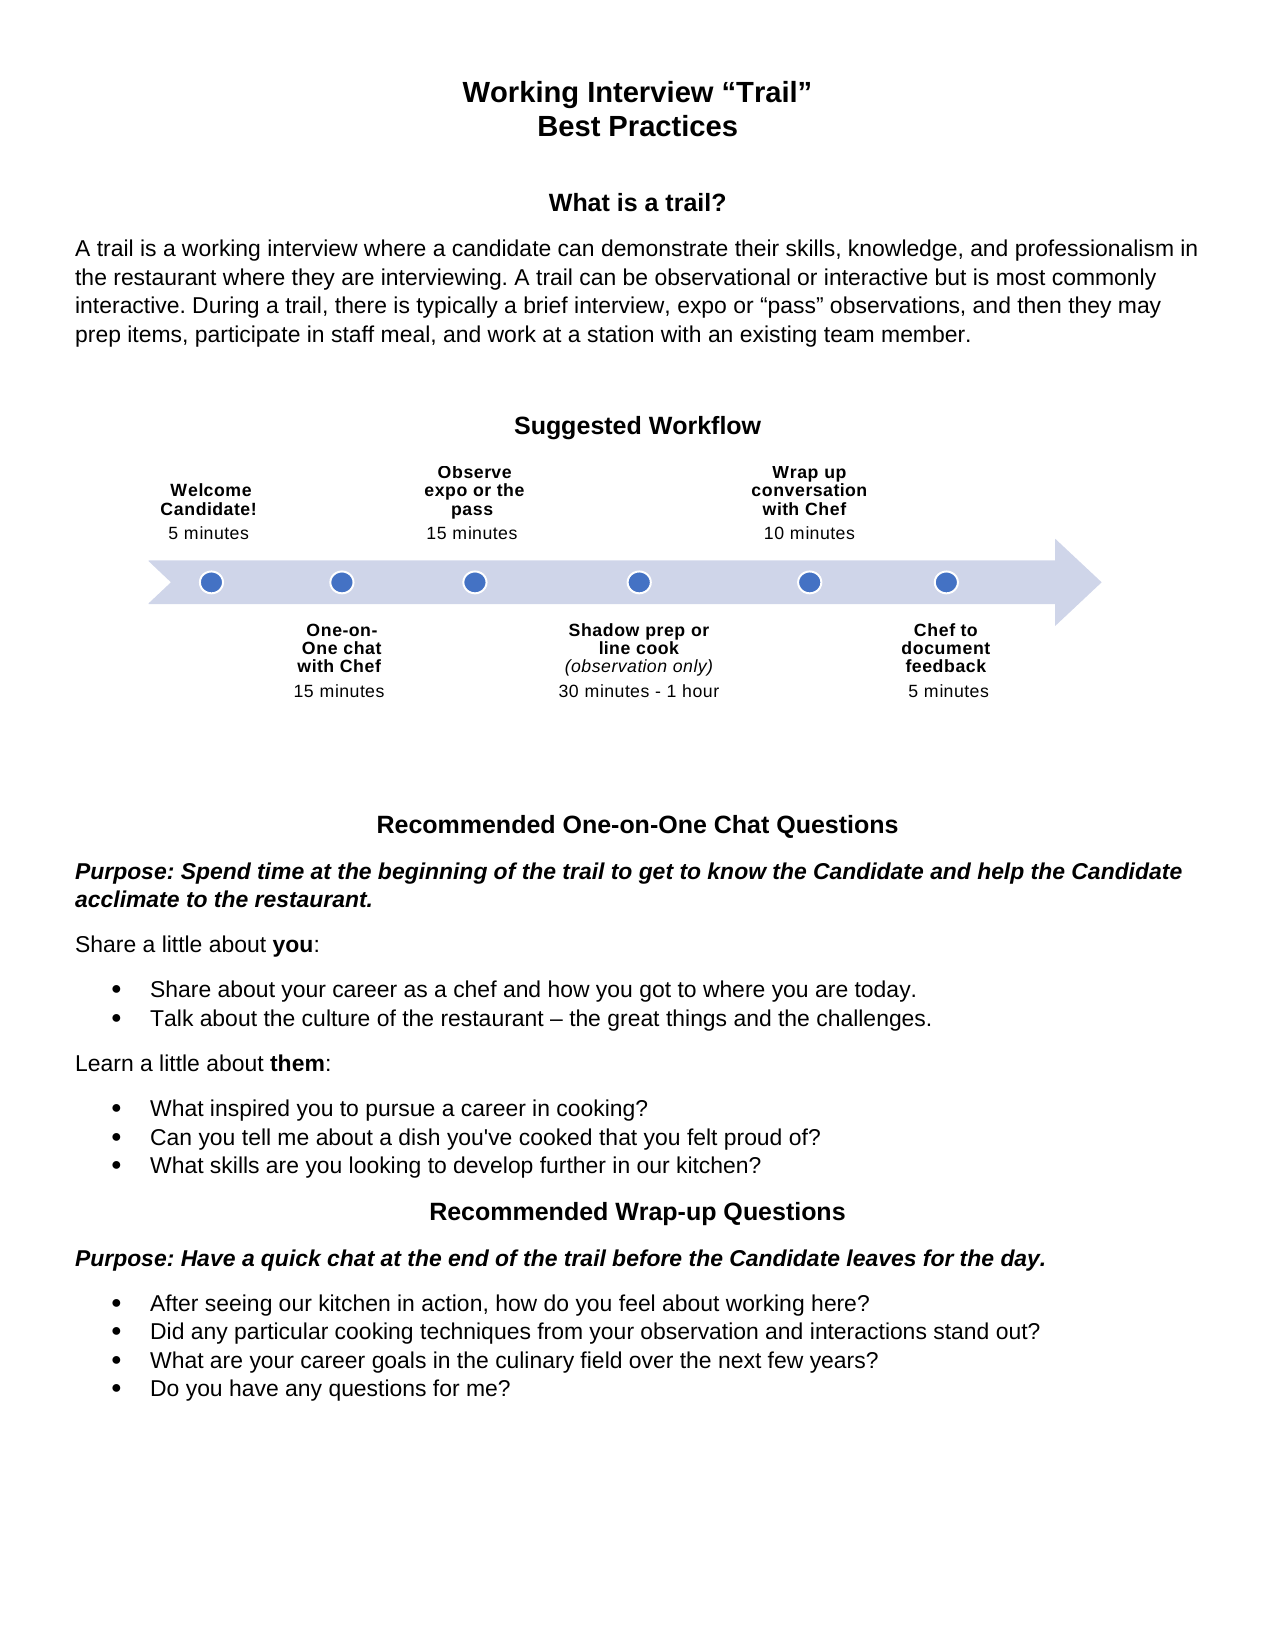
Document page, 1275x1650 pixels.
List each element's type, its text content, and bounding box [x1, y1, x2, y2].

text Purpose: Have a quick chat at the end of the trail before the Candidate leaves for the day. [75, 1245, 1200, 1271]
text Share a little about you: [75, 931, 1200, 958]
text A trail is a working interview where a candidate can demonstrate their skills, knowledge, and professionalism in the restaurant where they are interviewing. A trail can be observational or interactive but is most commonly interactive. During a trail, there is typically a brief interview, expo or “pass” observations, and then they may prep items, participate in staff meal, and work at a station with an existing team member. [75, 235, 1200, 347]
list What inspired you to pursue a career in cooking? [112, 1095, 1200, 1121]
list Do you have any questions for me? [112, 1375, 1200, 1401]
text Suggested Workflow [75, 411, 1200, 439]
text Learn a little about them: [75, 1050, 1200, 1076]
list What are your career goals in the culinary field over the next few years? [112, 1347, 1200, 1373]
list Share about your career as a chef and how you got to where you are today. [112, 976, 1200, 1003]
text What is a trail? [75, 187, 1200, 216]
list After seeing our kitchen in action, how do you feel about working here? [112, 1290, 1200, 1316]
list Talk about the culture of the restaurant – the great things and the challenges. [112, 1005, 1200, 1031]
list Did any particular cooking techniques from your observation and interactions stand out? [112, 1318, 1200, 1344]
text Recommended Wrap-up Questions [75, 1197, 1200, 1226]
list Can you tell me about a dish you've cooked that you felt proud of? [112, 1123, 1200, 1150]
text Recommended One-on-One Chat Questions [75, 810, 1200, 839]
list What skills are you looking to develop further in our kitchen? [112, 1152, 1200, 1178]
text Purpose: Spend time at the beginning of the trail to get to know the Candidate and help the Candidate acclimate to the restaurant. [75, 858, 1200, 912]
